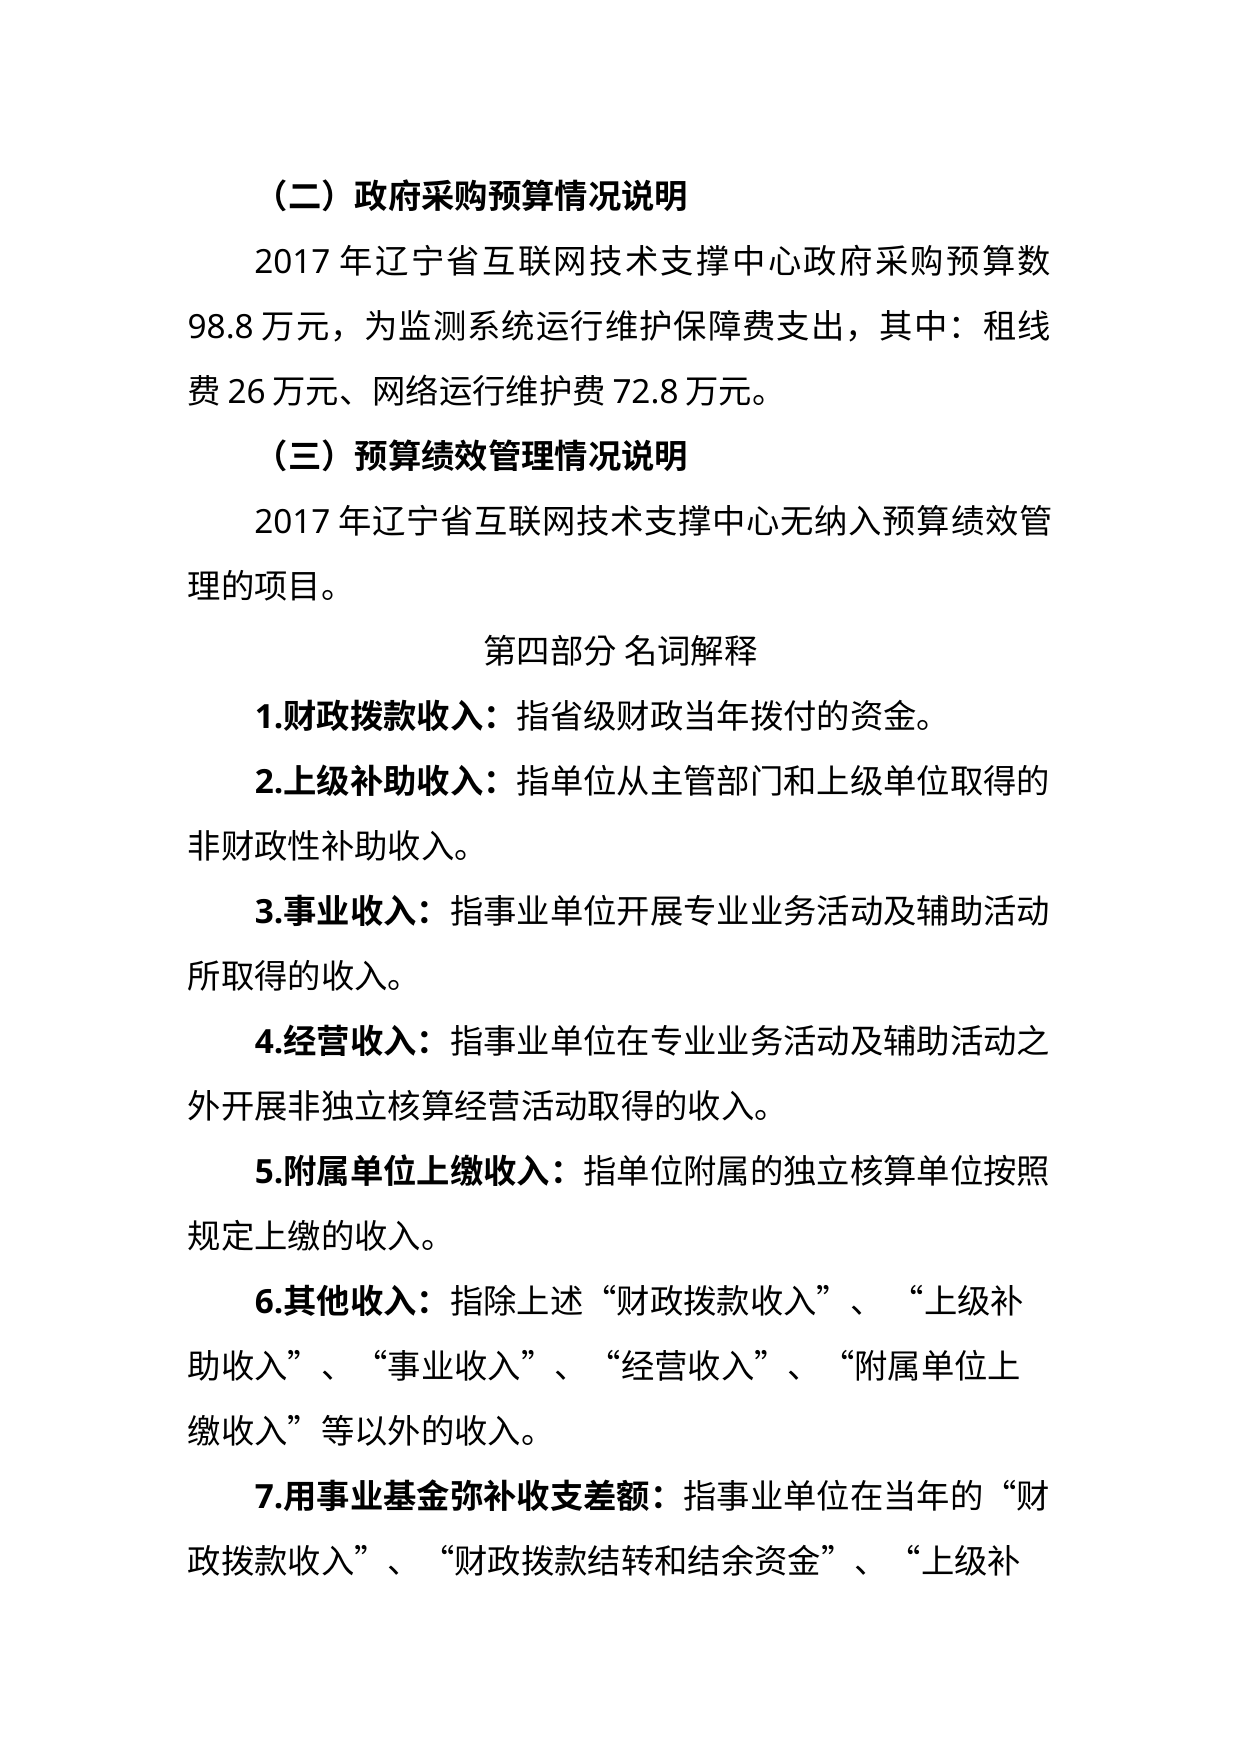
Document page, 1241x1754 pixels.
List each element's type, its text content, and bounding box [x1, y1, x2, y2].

text 3.事业收入：指事业单位开展专业业务活动及辅助活动所取得的收入。 [187, 877, 1053, 1007]
text 第四部分 名词解释 [187, 617, 1053, 682]
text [187, 1462, 1053, 1592]
text 6.其他收入：指除上述“财政拨款收入”、 “上级补助收入”、“事业收入”、“经营收入”、“附属单位上缴收入”等以外的收入。 [187, 1267, 1053, 1462]
text （二）政府采购预算情况说明 [187, 162, 1053, 227]
text 2017年辽宁省互联网技术支撑中心政府采购预算数98.8万元，为监测系统运行维护保障费支出，其中：租线费26万元、网络运行维护费72.8万元。 [187, 227, 1053, 422]
text 2017年辽宁省互联网技术支撑中心无纳入预算绩效管理的项目。 [187, 487, 1053, 617]
text 2.上级补助收入：指单位从主管部门和上级单位取得的非财政性补助收入。 [187, 747, 1053, 877]
text 4.经营收入：指事业单位在专业业务活动及辅助活动之外开展非独立核算经营活动取得的收入。 [187, 1007, 1053, 1137]
text （三）预算绩效管理情况说明 [187, 422, 1053, 487]
text 5.附属单位上缴收入：指单位附属的独立核算单位按照规定上缴的收入。 [187, 1137, 1053, 1267]
text 1.财政拨款收入：指省级财政当年拨付的资金。 [187, 682, 1053, 747]
